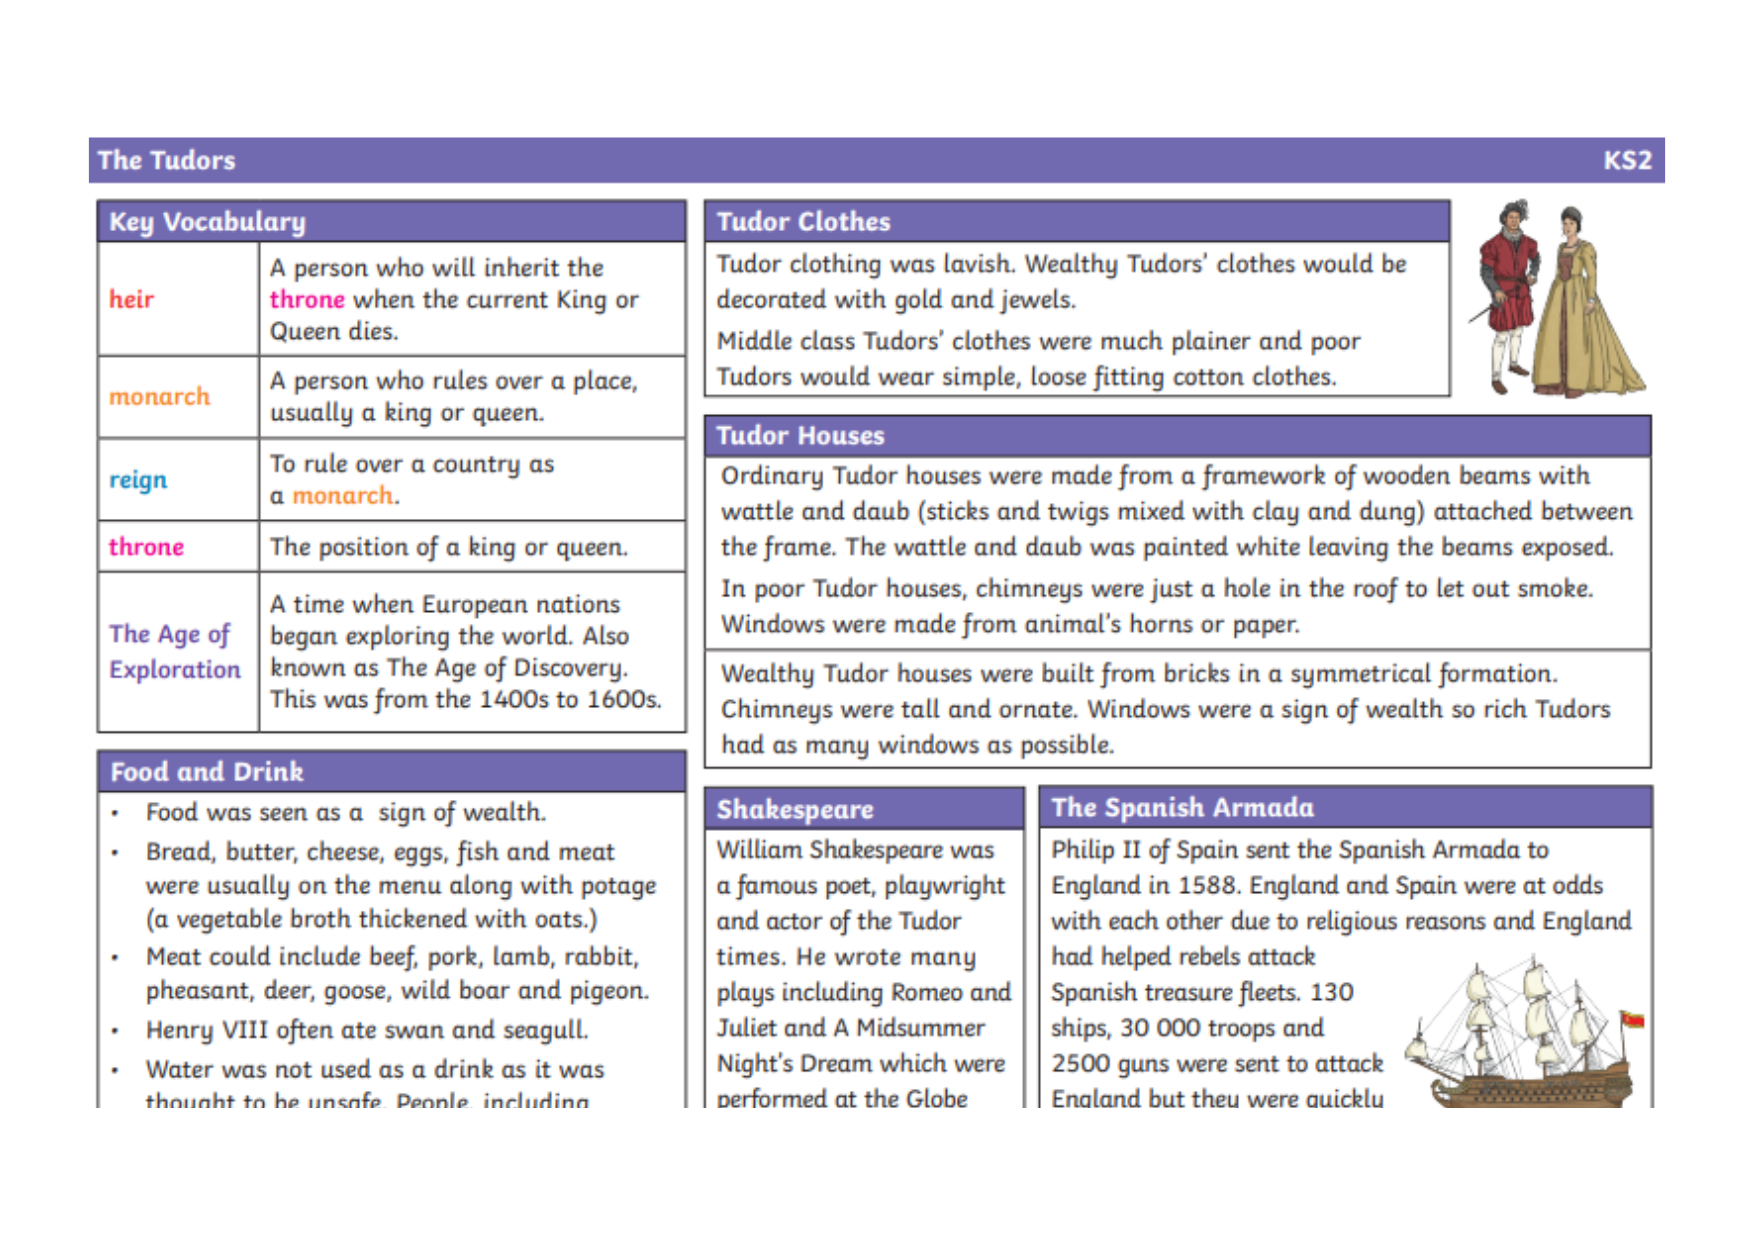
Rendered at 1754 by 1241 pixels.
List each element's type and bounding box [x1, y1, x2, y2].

picture [88, 132, 1666, 1108]
